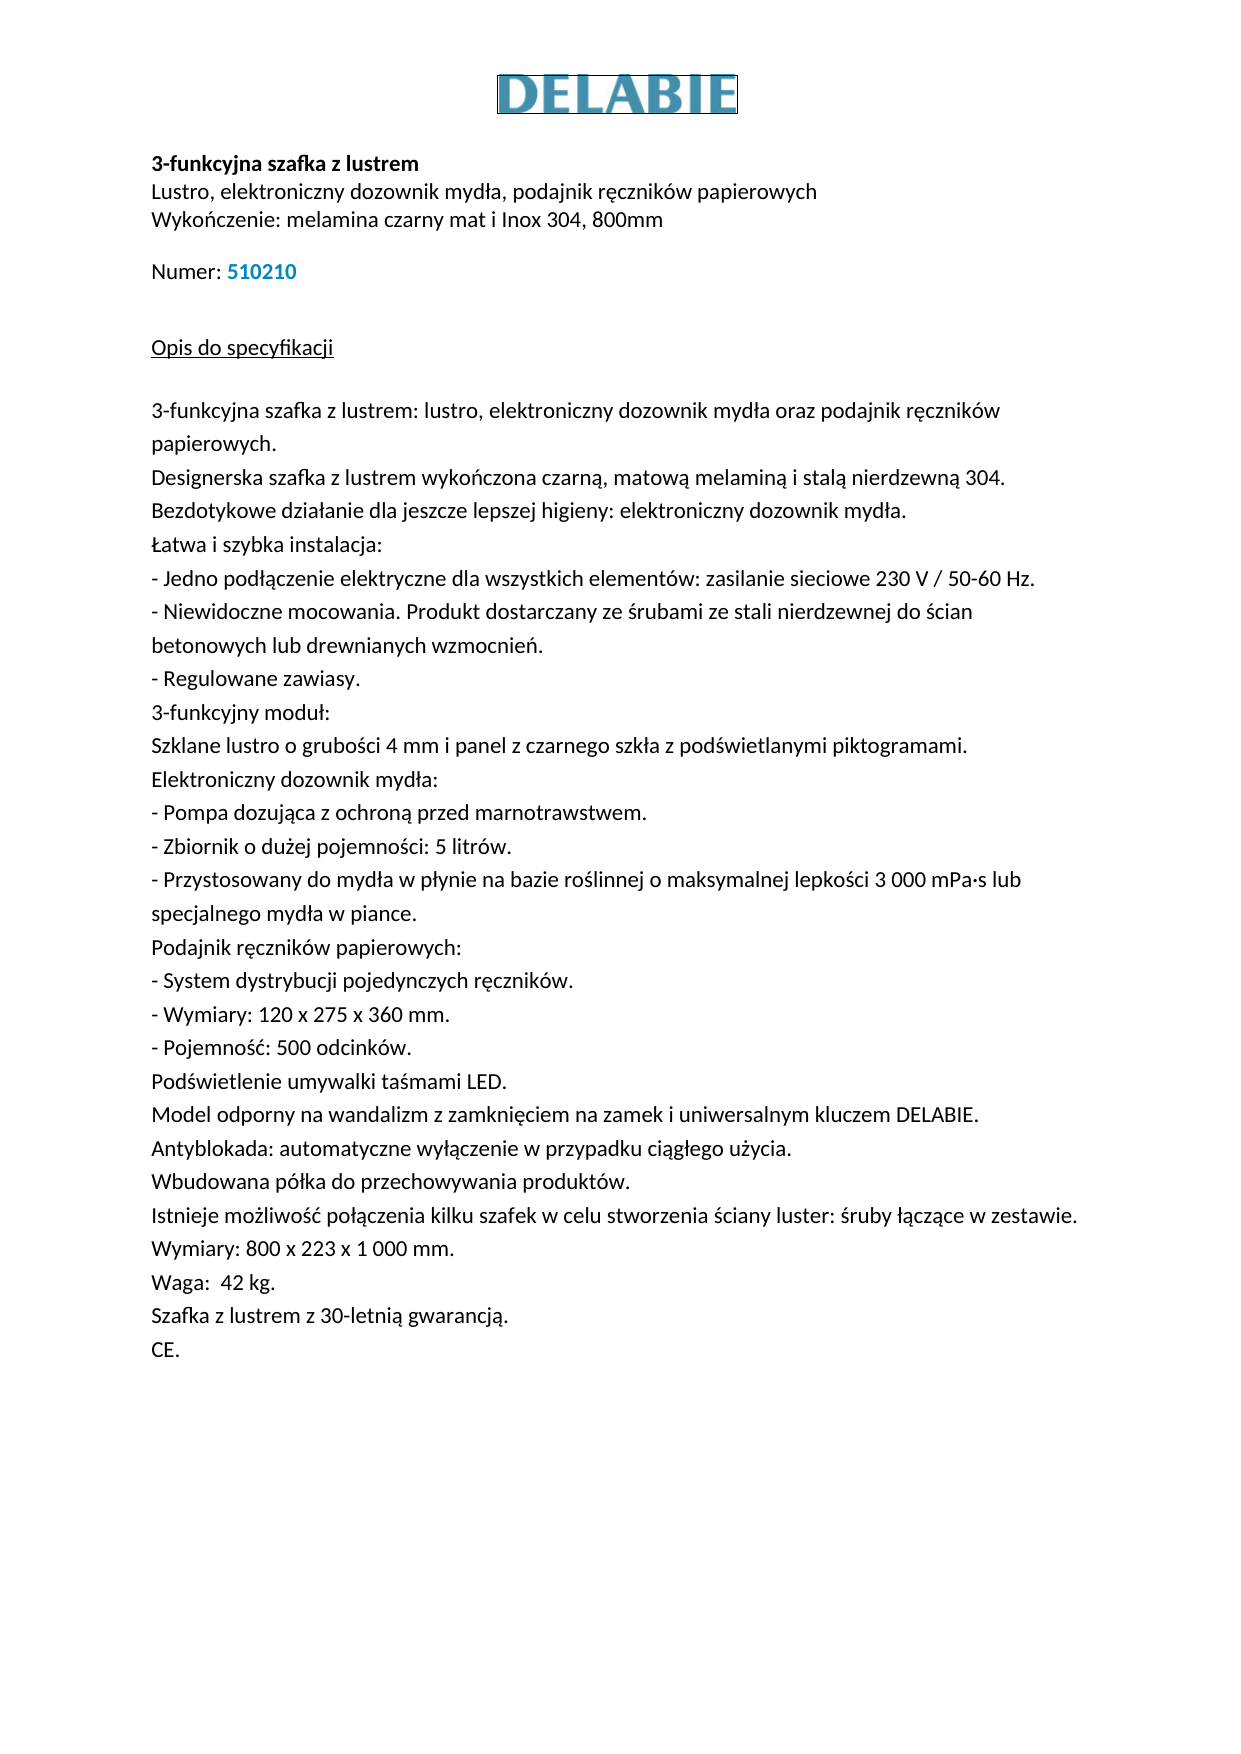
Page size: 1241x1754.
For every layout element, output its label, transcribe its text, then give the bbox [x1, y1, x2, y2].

text Łatwa i szybka instalacja: [151, 530, 1084, 558]
text Szklane lustro o grubości 4 mm i panel z czarnego szkła z podświetlanymi piktogramami. [151, 731, 1084, 759]
text - Jedno podłączenie elektryczne dla wszystkich elementów: zasilanie sieciowe 230 V / 50-60 Hz. [151, 564, 1084, 592]
text - Niewidoczne mocowania. Produkt dostarczany ze śrubami ze stali nierdzewnej do ścian betonowych lub drewnianych wzmocnień. [151, 597, 1084, 659]
text - Zbiornik o dużej pojemności: 5 litrów. [151, 832, 1084, 860]
text Antyblokada: automatyczne wyłączenie w przypadku ciągłego użycia. [151, 1134, 1084, 1162]
text - Wymiary: 120 x 275 x 360 mm. [151, 1000, 1084, 1028]
picture [498, 76, 737, 113]
text Szafka z lustrem z 30-letnią gwarancją. [151, 1302, 1084, 1330]
text Wymiary: 800 x 223 x 1 000 mm. [151, 1234, 1084, 1263]
text Designerska szafka z lustrem wykończona czarną, matową melaminą i stalą nierdzewną 304. [151, 463, 1084, 491]
text Podświetlenie umywalki taśmami LED. [151, 1067, 1084, 1095]
text 3-funkcyjny moduł: [151, 698, 1084, 726]
text Elektroniczny dozownik mydła: [151, 765, 1084, 793]
text - Przystosowany do mydła w płynie na bazie roślinnej o maksymalnej lepkości 3 000 mPa·s lub specjalnego mydła w piance. [151, 866, 1084, 927]
text - Regulowane zawiasy. [151, 664, 1084, 692]
text Model odporny na wandalizm z zamknięciem na zamek i uniwersalnym kluczem DELABIE. [151, 1100, 1084, 1128]
text Istnieje możliwość połączenia kilku szafek w celu stworzenia ściany luster: śruby łączące w zestawie. [151, 1201, 1084, 1229]
text 3-funkcyjna szafka z lustrem: lustro, elektroniczny dozownik mydła oraz podajnik ręczników papierowych. [151, 396, 1084, 458]
text 3-funkcyjna szafka z lustrem [151, 149, 1084, 177]
text Wykończenie: melamina czarny mat i Inox 304, 800mm [151, 205, 1084, 233]
text CE. [151, 1335, 1084, 1363]
text Waga: 42 kg. [151, 1268, 1084, 1296]
text - Pojemność: 500 odcinków. [151, 1033, 1084, 1061]
text - System dystrybucji pojedynczych ręczników. [151, 966, 1084, 994]
text Lustro, elektroniczny dozownik mydła, podajnik ręczników papierowych [151, 177, 1084, 205]
text Numer: 510210 [151, 257, 1084, 285]
text Wbudowana półka do przechowywania produktów. [151, 1167, 1084, 1196]
text Podajnik ręczników papierowych: [151, 933, 1084, 961]
text Bezdotykowe działanie dla jeszcze lepszej higieny: elektroniczny dozownik mydła. [151, 497, 1084, 525]
text - Pompa dozująca z ochroną przed marnotrawstwem. [151, 798, 1084, 827]
text Opis do specyfikacji [151, 333, 1084, 361]
